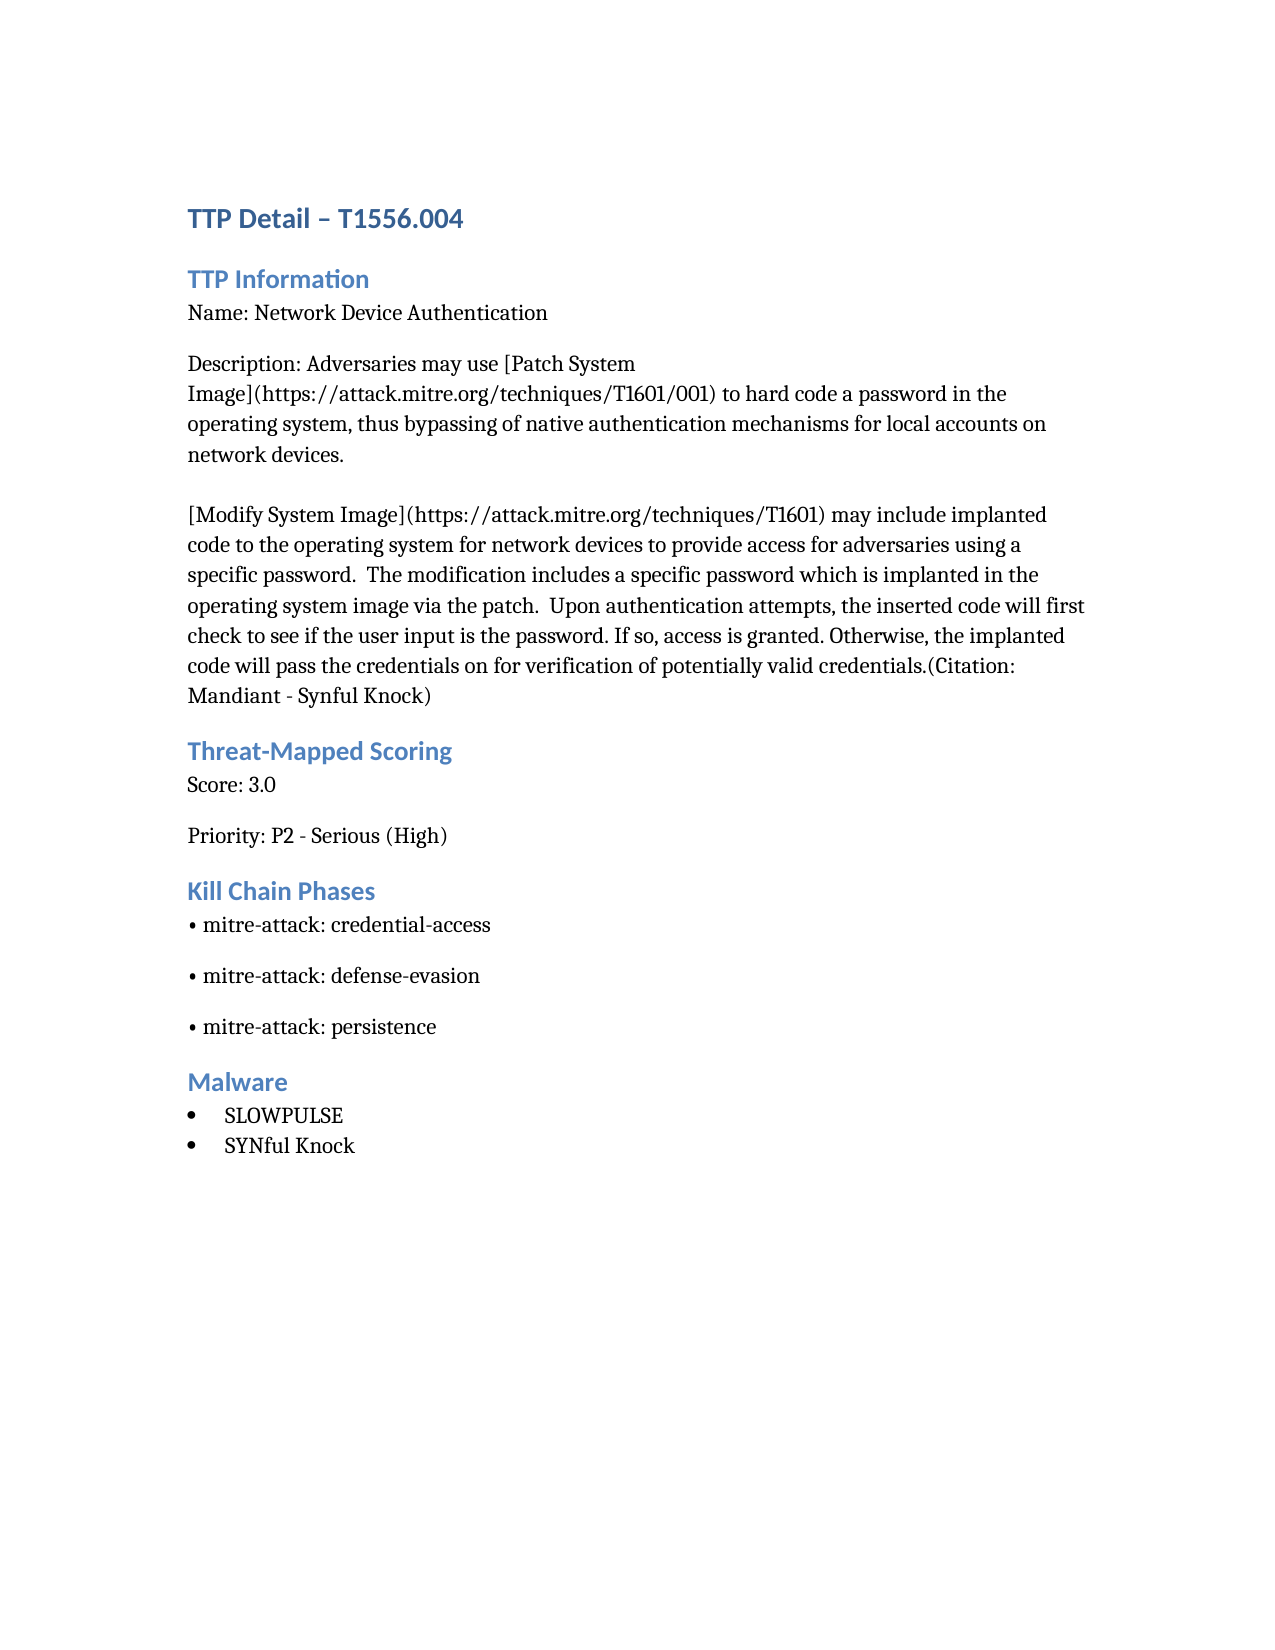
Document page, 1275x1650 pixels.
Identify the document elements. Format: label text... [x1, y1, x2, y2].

subtitle TTP Detail – T1556.004 [187, 200, 1087, 236]
text • mitre-attack: persistence [187, 1014, 1087, 1040]
list SLOWPULSE [187, 1103, 1087, 1129]
subtitle Kill Chain Phases [187, 874, 1087, 907]
text • mitre-attack: defense-evasion [187, 963, 1087, 989]
text Description: Adversaries may use [Patch System Image](https://attack.mitre.org/techniques/T1601/001) to hard code a password in the operating system, thus bypassing of native authentication mechanisms for local accounts on network devices. [Modify System Image](https://attack.mitre.org/techniques/T1601) may include implanted code to the operating system for network devices to provide access for adversaries using a specific password. The modification includes a specific password which is implanted in the operating system image via the patch. Upon authentication attempts, the inserted code will first check to see if the user input is the password. If so, access is granted. Otherwise, the implanted code will pass the credentials on for verification of potentially valid credentials.(Citation: Mandiant - Synful Knock) [187, 351, 1087, 709]
text Priority: P2 - Serious (High) [187, 823, 1087, 849]
subtitle Malware [187, 1065, 1087, 1098]
text Name: Network Device Authentication [187, 300, 1087, 326]
text • mitre-attack: credential-access [187, 912, 1087, 938]
subtitle TTP Information [187, 262, 1087, 295]
subtitle Threat-Mapped Scoring [187, 734, 1087, 767]
list SYNful Knock [187, 1133, 1087, 1159]
text Score: 3.0 [187, 772, 1087, 798]
